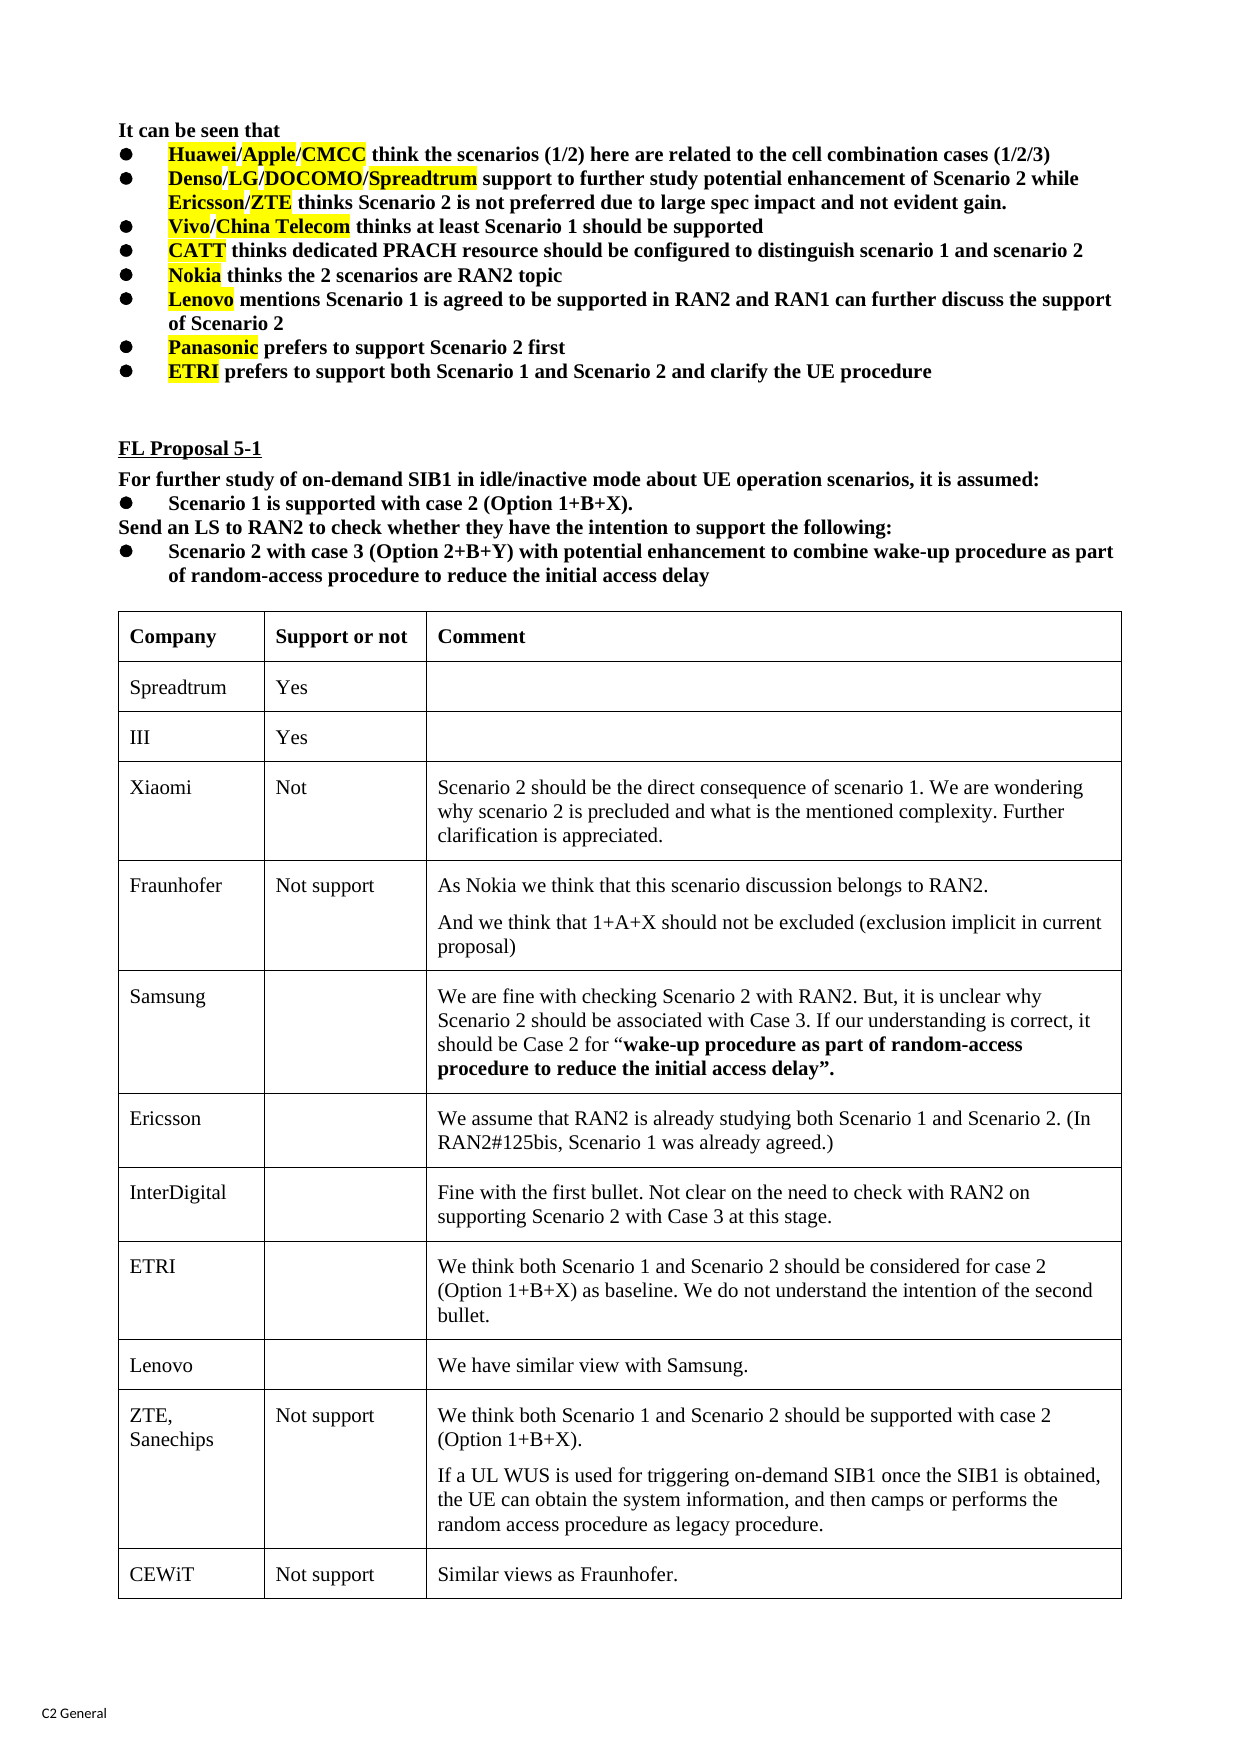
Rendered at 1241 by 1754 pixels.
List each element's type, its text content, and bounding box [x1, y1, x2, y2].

table_cell III [119, 712, 264, 761]
list ETRI prefers to support both Scenario 1 and Scenario 2 and clarify the UE procedure [219, 359, 1122, 383]
list Nokia thinks the 2 scenarios are RAN2 topic [118, 262, 1122, 287]
table_cell Ericsson [119, 1094, 264, 1167]
table_cell We think both Scenario 1 and Scenario 2 should be supported with case 2 (Option 1+B+X). If a UL WUS is used for triggering on-demand SIB1 once the SIB1 is obtained, the UE can obtain the system information, and then camps or performs the random access procedure as legacy procedure. [427, 1390, 1121, 1548]
table_cell [265, 1340, 426, 1389]
list CATT thinks dedicated PRACH resource should be configured to distinguish scenario 1 and scenario 2 [118, 238, 1122, 262]
list Scenario 2 with case 3 (Option 2+B+Y) with potential enhancement to combine wake-up procedure as part of random-access procedure to reduce the initial access delay [118, 539, 1122, 587]
table_cell Similar views as Fraunhofer. [427, 1549, 1121, 1598]
table_header Company [119, 612, 264, 661]
table_cell Not support [265, 1549, 426, 1598]
text Send an LS to RAN2 to check whether they have the intention to support the following: [118, 515, 1122, 539]
table_cell [427, 712, 1121, 761]
table_cell We are fine with checking Scenario 2 with RAN2. But, it is unclear why Scenario 2 should be associated with Case 3. If our understanding is correct, it should be Case 2 for “wake-up procedure as part of random-access procedure to reduce the initial access delay”. [427, 971, 1121, 1092]
table_header Comment [427, 612, 1121, 661]
table_cell Fine with the first bullet. Not clear on the need to check with RAN2 on supporting Scenario 2 with Case 3 at this stage. [427, 1168, 1121, 1241]
table_cell InterDigital [119, 1168, 264, 1241]
table_cell [265, 1242, 426, 1339]
table_cell Yes [265, 662, 426, 711]
text It can be seen that [118, 118, 1122, 142]
table_cell Lenovo [119, 1340, 264, 1389]
table_cell Scenario 2 should be the direct consequence of scenario 1. We are wondering why scenario 2 is precluded and what is the mentioned complexity. Further clarification is appreciated. [427, 762, 1121, 859]
table_cell [427, 662, 1121, 711]
list Huawei/Apple/CMCC think the scenarios (1/2) here are related to the cell combination cases (1/2/3) [366, 142, 1122, 166]
table_cell ETRI [119, 1242, 264, 1339]
table_cell [265, 971, 426, 1092]
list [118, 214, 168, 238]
list Scenario 1 is supported with case 2 (Option 1+B+X). [118, 491, 1122, 515]
list Vivo/China Telecom thinks at least Scenario 1 should be supported [350, 214, 1122, 238]
subtitle FL Proposal 5-1 [118, 436, 1122, 460]
table_cell ZTE, Sanechips [119, 1390, 264, 1548]
table_cell As Nokia we think that this scenario discussion belongs to RAN2. And we think that 1+A+X should not be excluded (exclusion implicit in current proposal) [427, 861, 1121, 970]
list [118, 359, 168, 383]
list Denso/LG/DOCOMO/Spreadtrum support to further study potential enhancement of Scenario 2 while Ericsson/ZTE thinks Scenario 2 is not preferred due to large spec impact and not evident gain. [292, 166, 1122, 214]
table_header Support or not [265, 612, 426, 661]
table_cell Not support [265, 861, 426, 970]
table_cell Not support [265, 1390, 426, 1548]
table_cell Xiaomi [119, 762, 264, 859]
table_cell Samsung [119, 971, 264, 1092]
list Panasonic prefers to support Scenario 2 first [258, 335, 1122, 359]
table_cell Fraunhofer [119, 861, 264, 970]
table_cell Yes [265, 712, 426, 761]
table_cell CEWiT [119, 1549, 264, 1598]
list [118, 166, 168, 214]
table_cell Not [265, 762, 426, 859]
table_cell We have similar view with Samsung. [427, 1340, 1121, 1389]
text For further study of on-demand SIB1 in idle/inactive mode about UE operation scenarios, it is assumed: [118, 467, 1122, 491]
list Lenovo mentions Scenario 1 is agreed to be supported in RAN2 and RAN1 can further discuss the support of Scenario 2 [118, 287, 1122, 335]
table_cell [265, 1094, 426, 1167]
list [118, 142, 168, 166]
table_cell We think both Scenario 1 and Scenario 2 should be considered for case 2 (Option 1+B+X) as baseline. We do not understand the intention of the second bullet. [427, 1242, 1121, 1339]
table_cell We assume that RAN2 is already studying both Scenario 1 and Scenario 2. (In RAN2#125bis, Scenario 1 was already agreed.) [427, 1094, 1121, 1167]
table_cell Spreadtrum [119, 662, 264, 711]
table_cell [265, 1168, 426, 1241]
